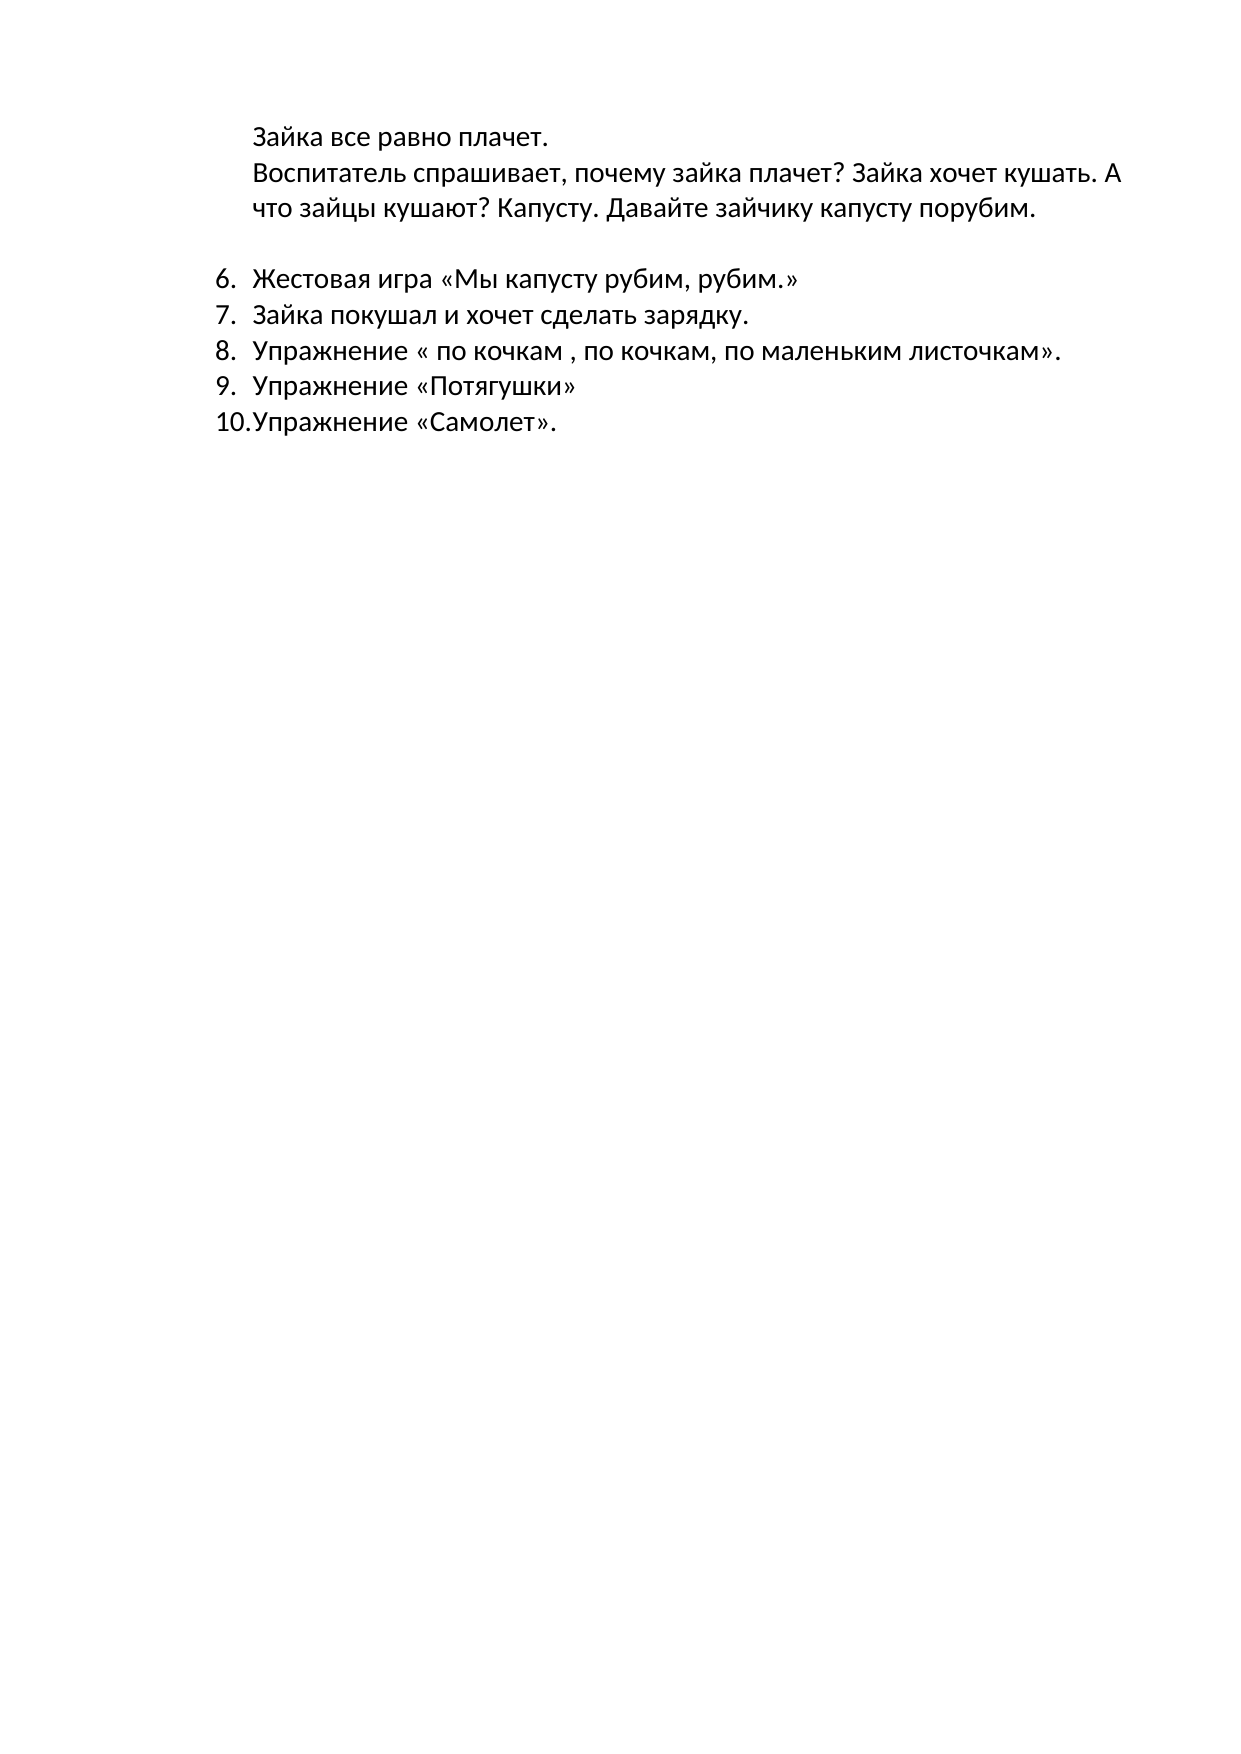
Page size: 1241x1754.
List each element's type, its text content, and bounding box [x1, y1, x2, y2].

list Упражнение «Потягушки» [215, 367, 1152, 403]
list Упражнение «Самолет». [215, 403, 1152, 439]
list Зайка покушал и хочет сделать зарядку. [215, 296, 1152, 332]
text Воспитатель спрашивает, почему зайка плачет? Зайка хочет кушать. А что зайцы кушают? Капусту. Давайте зайчику капусту порубим. [252, 154, 1152, 225]
list Упражнение « по кочкам , по кочкам, по маленьким листочкам». [215, 332, 1152, 367]
text Зайка все равно плачет. [252, 118, 1152, 154]
list Жестовая игра «Мы капусту рубим, рубим.» [215, 261, 1152, 296]
